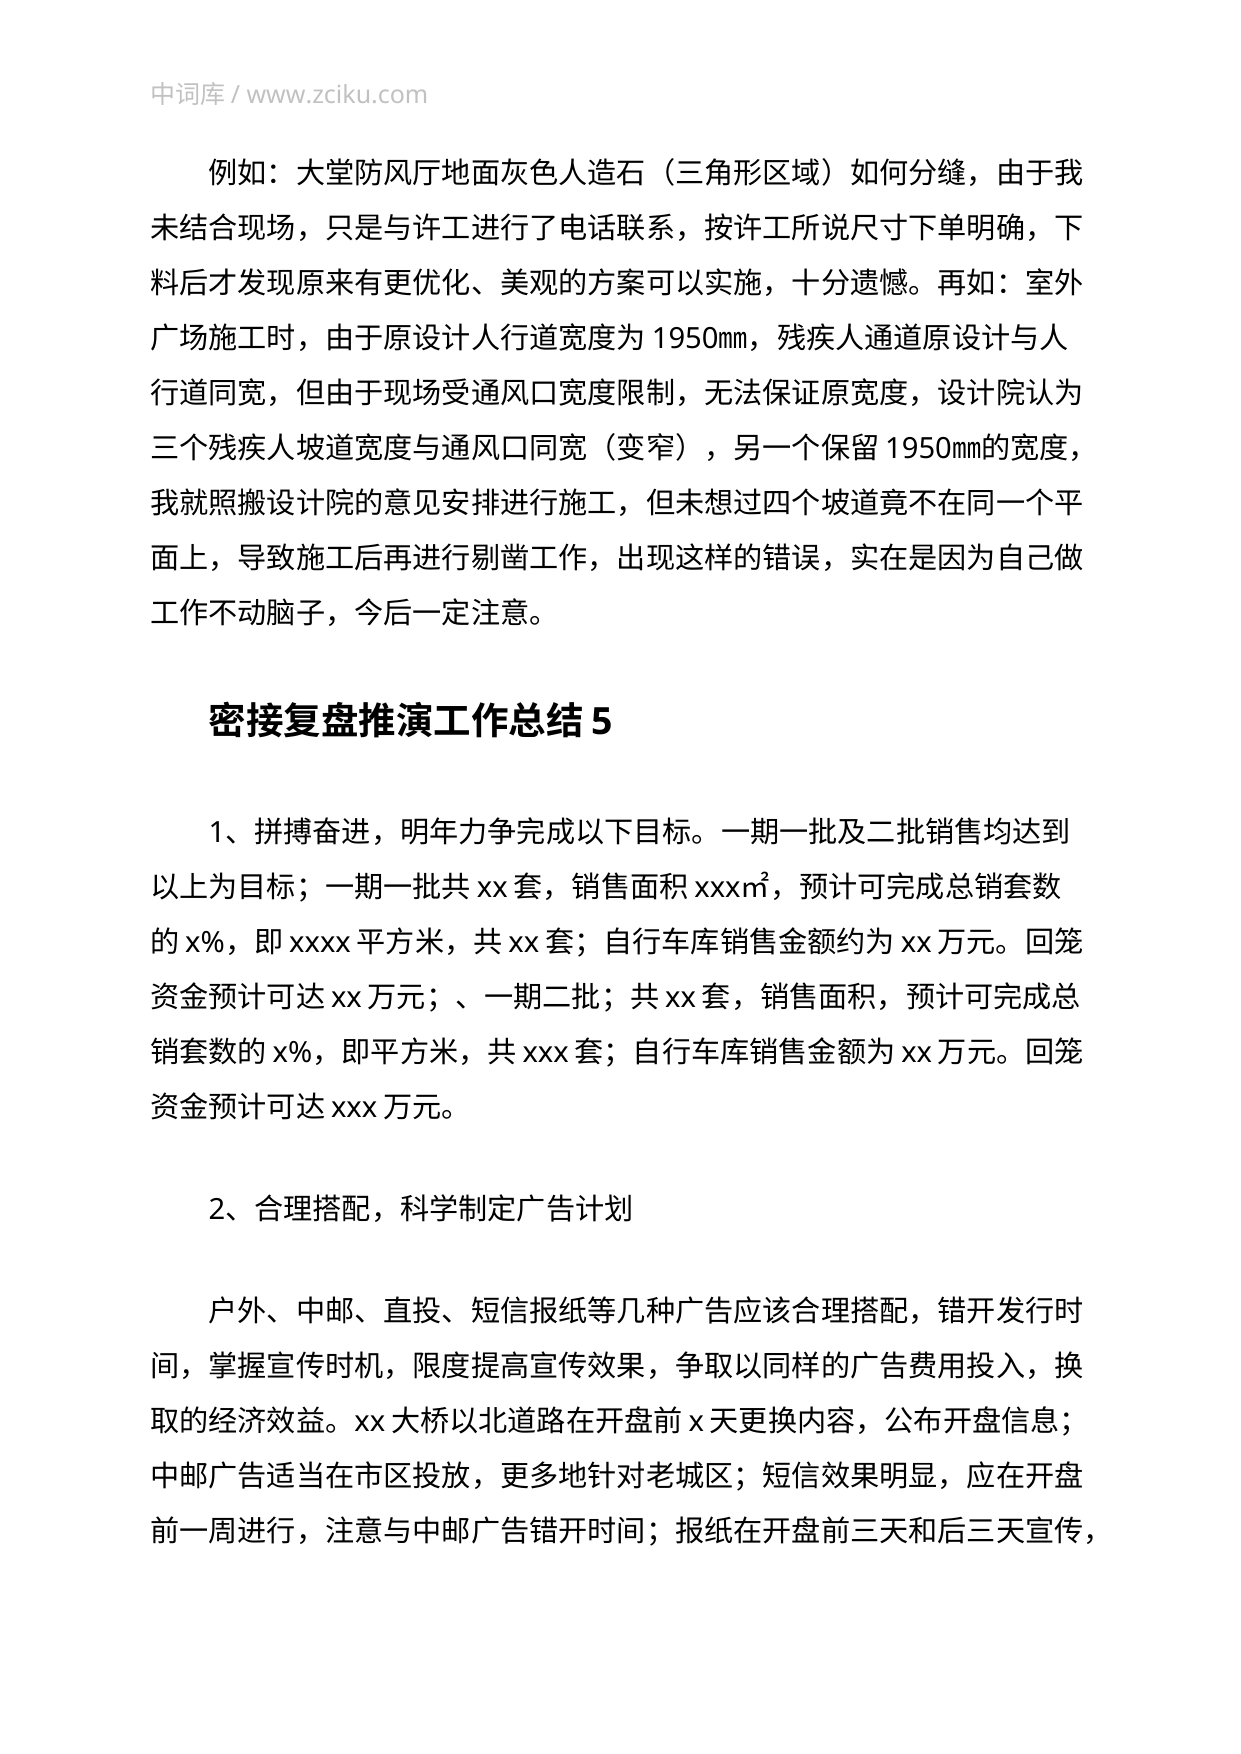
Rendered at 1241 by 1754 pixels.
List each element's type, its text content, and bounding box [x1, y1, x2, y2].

text 1、拼搏奋进，明年力争完成以下目标。一期一批及二批销售均达到以上为目标；一期一批共xx套，销售面积xxx㎡，预计可完成总销套数的x%，即xxxx平方米，共xx套；自行车库销售金额约为xx万元。回笼资金预计可达xx万元；、一期二批；共xx套，销售面积，预计可完成总销套数的x%，即平方米，共xxx套；自行车库销售金额为xx万元。回笼资金预计可达xxx万元。 [150, 809, 1090, 1126]
text 例如：大堂防风厅地面灰色人造石（三角形区域）如何分缝，由于我未结合现场，只是与许工进行了电话联系，按许工所说尺寸下单明确，下料后才发现原来有更优化、美观的方案可以实施，十分遗憾。再如：室外广场施工时，由于原设计人行道宽度为1950㎜，残疾人通道原设计与人行道同宽，但由于现场受通风口宽度限制，无法保证原宽度，设计院认为三个残疾人坡道宽度与通风口同宽（变窄），另一个保留1950㎜的宽度，我就照搬设计院的意见安排进行施工，但未想过四个坡道竟不在同一个平面上，导致施工后再进行剔凿工作，出现这样的错误，实在是因为自己做工作不动脑子，今后一定注意。 [150, 150, 1090, 632]
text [150, 1288, 1090, 1550]
text 2、合理搭配，科学制定广告计划 [150, 1186, 1090, 1228]
text 密接复盘推演工作总结5 [150, 691, 1090, 746]
